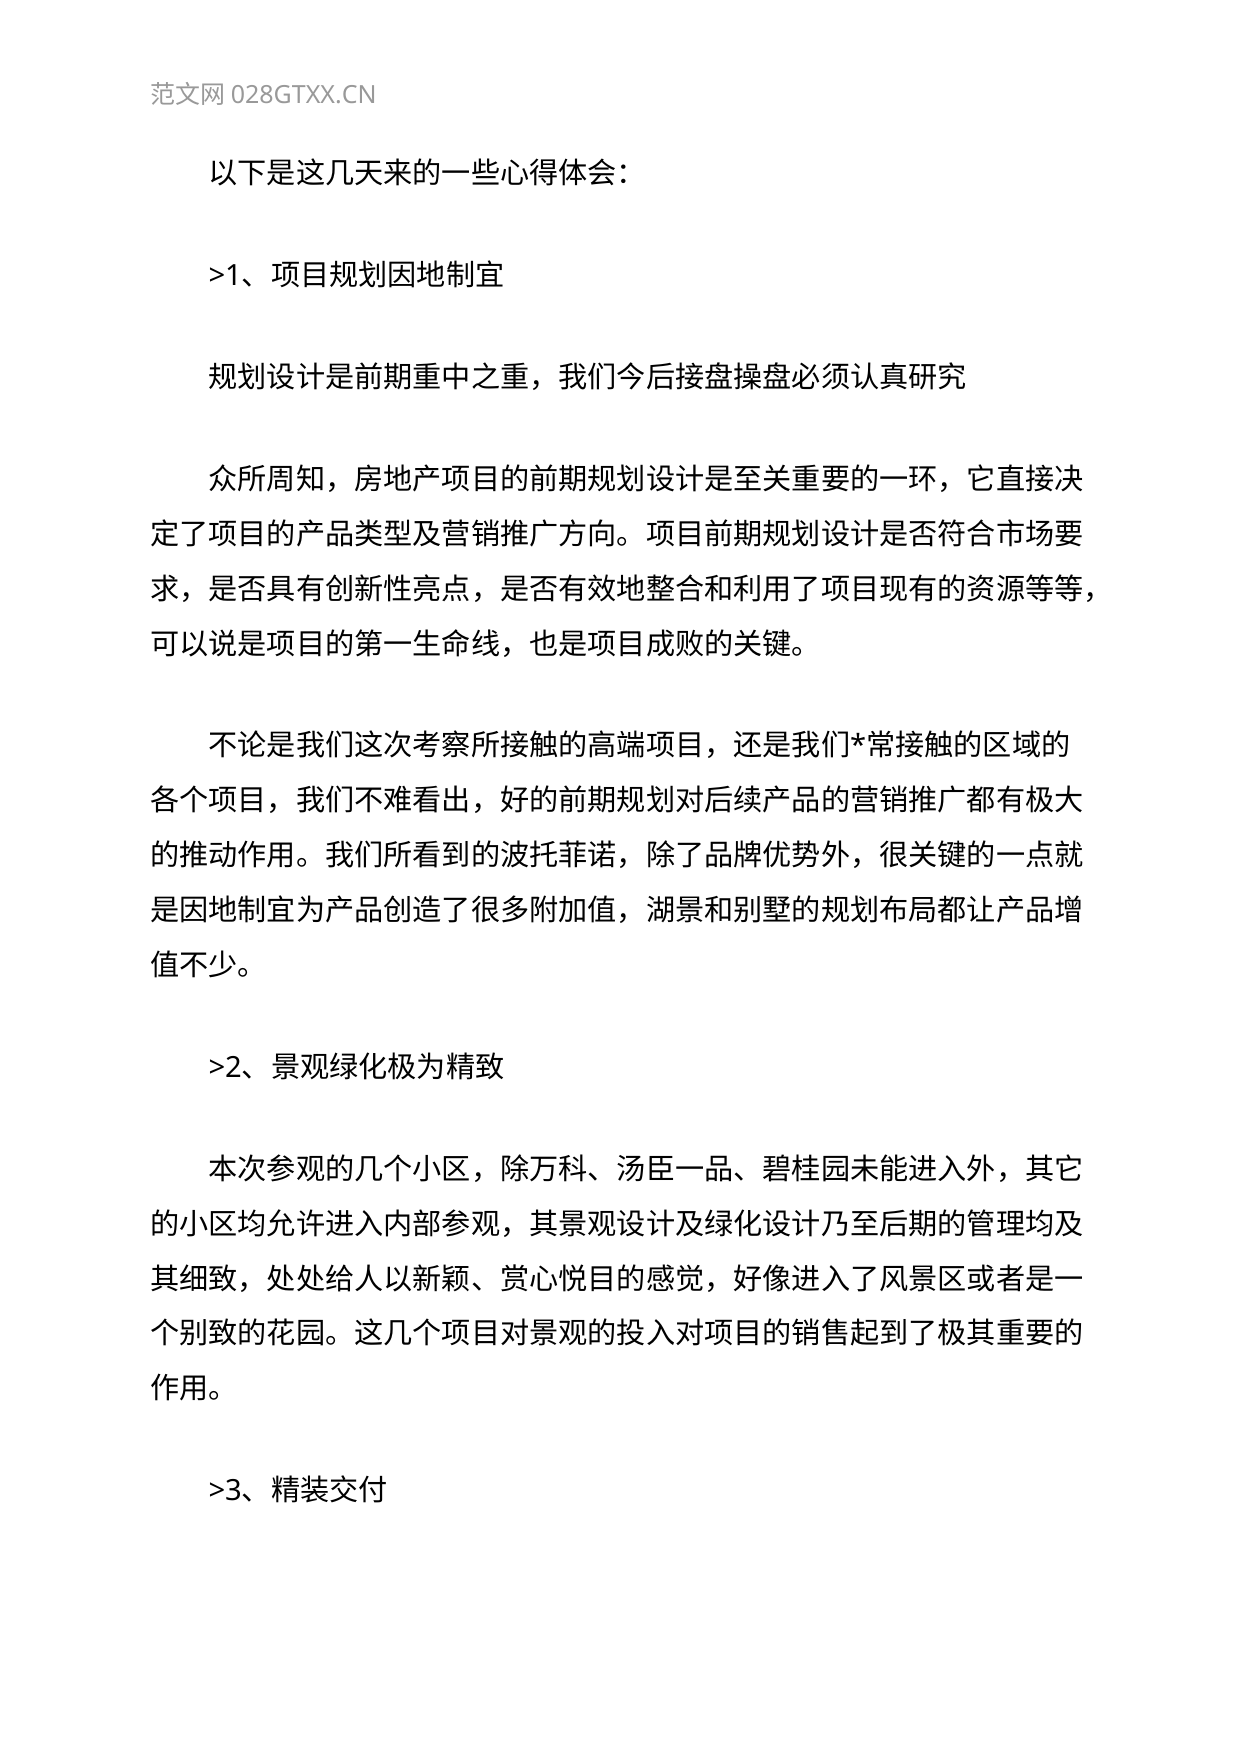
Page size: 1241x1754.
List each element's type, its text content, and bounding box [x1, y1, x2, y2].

text 众所周知，房地产项目的前期规划设计是至关重要的一环，它直接决定了项目的产品类型及营销推广方向。项目前期规划设计是否符合市场要求，是否具有创新性亮点，是否有效地整合和利用了项目现有的资源等等，可以说是项目的第一生命线，也是项目成败的关键。 [150, 456, 1090, 662]
text 规划设计是前期重中之重，我们今后接盘操盘必须认真研究 [150, 354, 1090, 396]
text >2、景观绿化极为精致 [150, 1043, 1090, 1086]
text 本次参观的几个小区，除万科、汤臣一品、碧桂园未能进入外，其它的小区均允许进入内部参观，其景观设计及绿化设计乃至后期的管理均及其细致，处处给人以新颖、赏心悦目的感觉，好像进入了风景区或者是一个别致的花园。这几个项目对景观的投入对项目的销售起到了极其重要的作用。 [150, 1145, 1090, 1407]
text 以下是这几天来的一些心得体会： [150, 150, 1090, 192]
text 不论是我们这次考察所接触的高端项目，还是我们*常接触的区域的各个项目，我们不难看出，好的前期规划对后续产品的营销推广都有极大的推动作用。我们所看到的波托菲诺，除了品牌优势外，很关键的一点就是因地制宜为产品创造了很多附加值，湖景和别墅的规划布局都让产品增值不少。 [150, 722, 1090, 984]
text >1、项目规划因地制宜 [150, 252, 1090, 294]
text >3、精装交付 [150, 1467, 1090, 1509]
